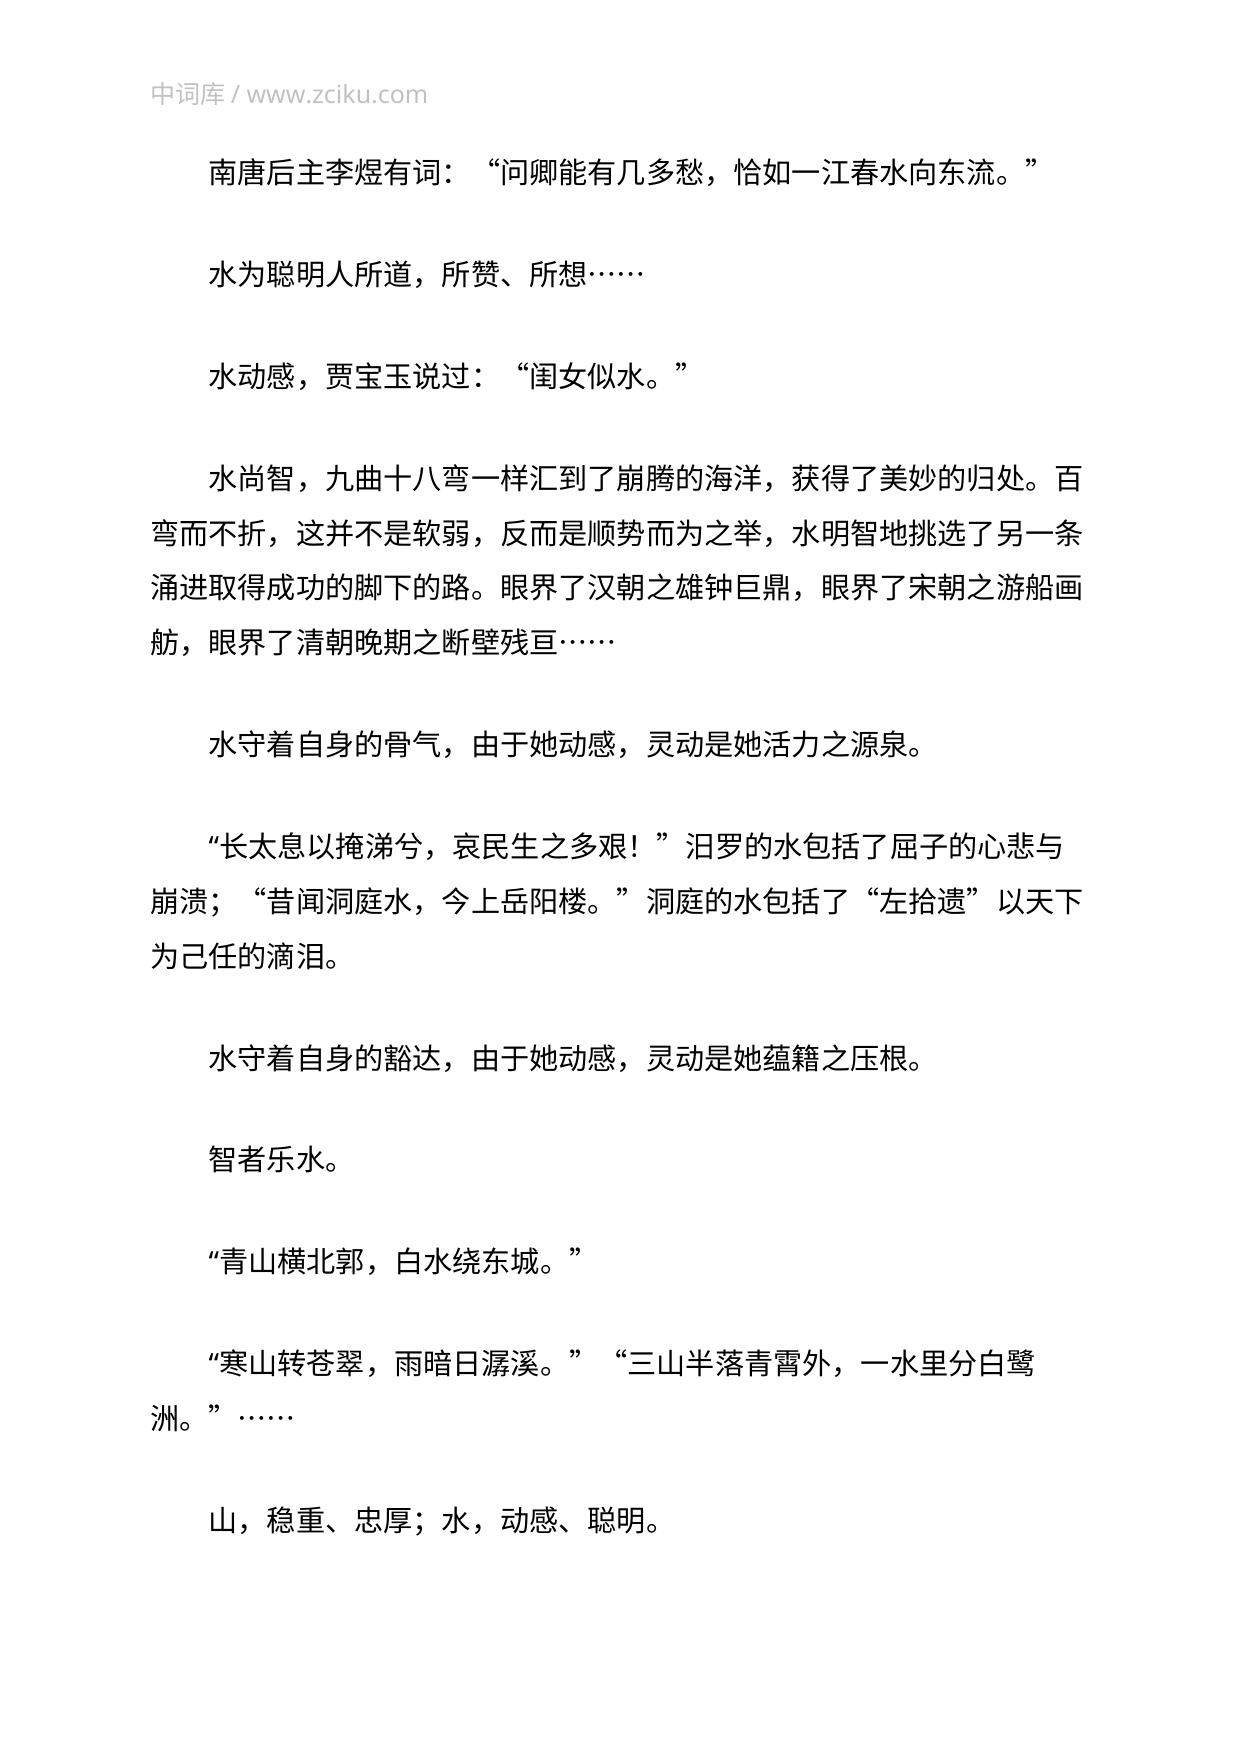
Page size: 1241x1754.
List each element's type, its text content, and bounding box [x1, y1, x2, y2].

text 水守着自身的豁达，由于她动感，灵动是她蕴籍之压根。 [150, 1035, 1090, 1077]
text 水动感，贾宝玉说过：“闺女似水。” [150, 353, 1090, 396]
text 水为聪明人所道，所赞、所想…… [150, 252, 1090, 294]
text “长太息以掩涕兮，哀民生之多艰！”汨罗的水包括了屈子的心悲与崩溃；“昔闻洞庭水，今上岳阳楼。”洞庭的水包括了“左拾遗”以天下为己任的滴泪。 [150, 823, 1090, 976]
text 水尚智，九曲十八弯一样汇到了崩腾的海洋，获得了美妙的归处。百弯而不折，这并不是软弱，反而是顺势而为之举，水明智地挑选了另一条涌进取得成功的脚下的路。眼界了汉朝之雄钟巨鼎，眼界了宋朝之游船画舫，眼界了清朝晚期之断壁残亘…… [150, 455, 1090, 662]
text 智者乐水。 [150, 1137, 1090, 1179]
text 山，稳重、忠厚；水，动感、聪明。 [150, 1497, 1090, 1540]
text “青山横北郭，白水绕东城。” [150, 1239, 1090, 1281]
text 南唐后主李煜有词：“问卿能有几多愁，恰如一江春水向东流。” [150, 150, 1090, 192]
text 水守着自身的骨气，由于她动感，灵动是她活力之源泉。 [150, 722, 1090, 764]
text “寒山转苍翠，雨暗日潺溪。”“三山半落青霄外，一水里分白鹭洲。”…… [150, 1341, 1090, 1438]
